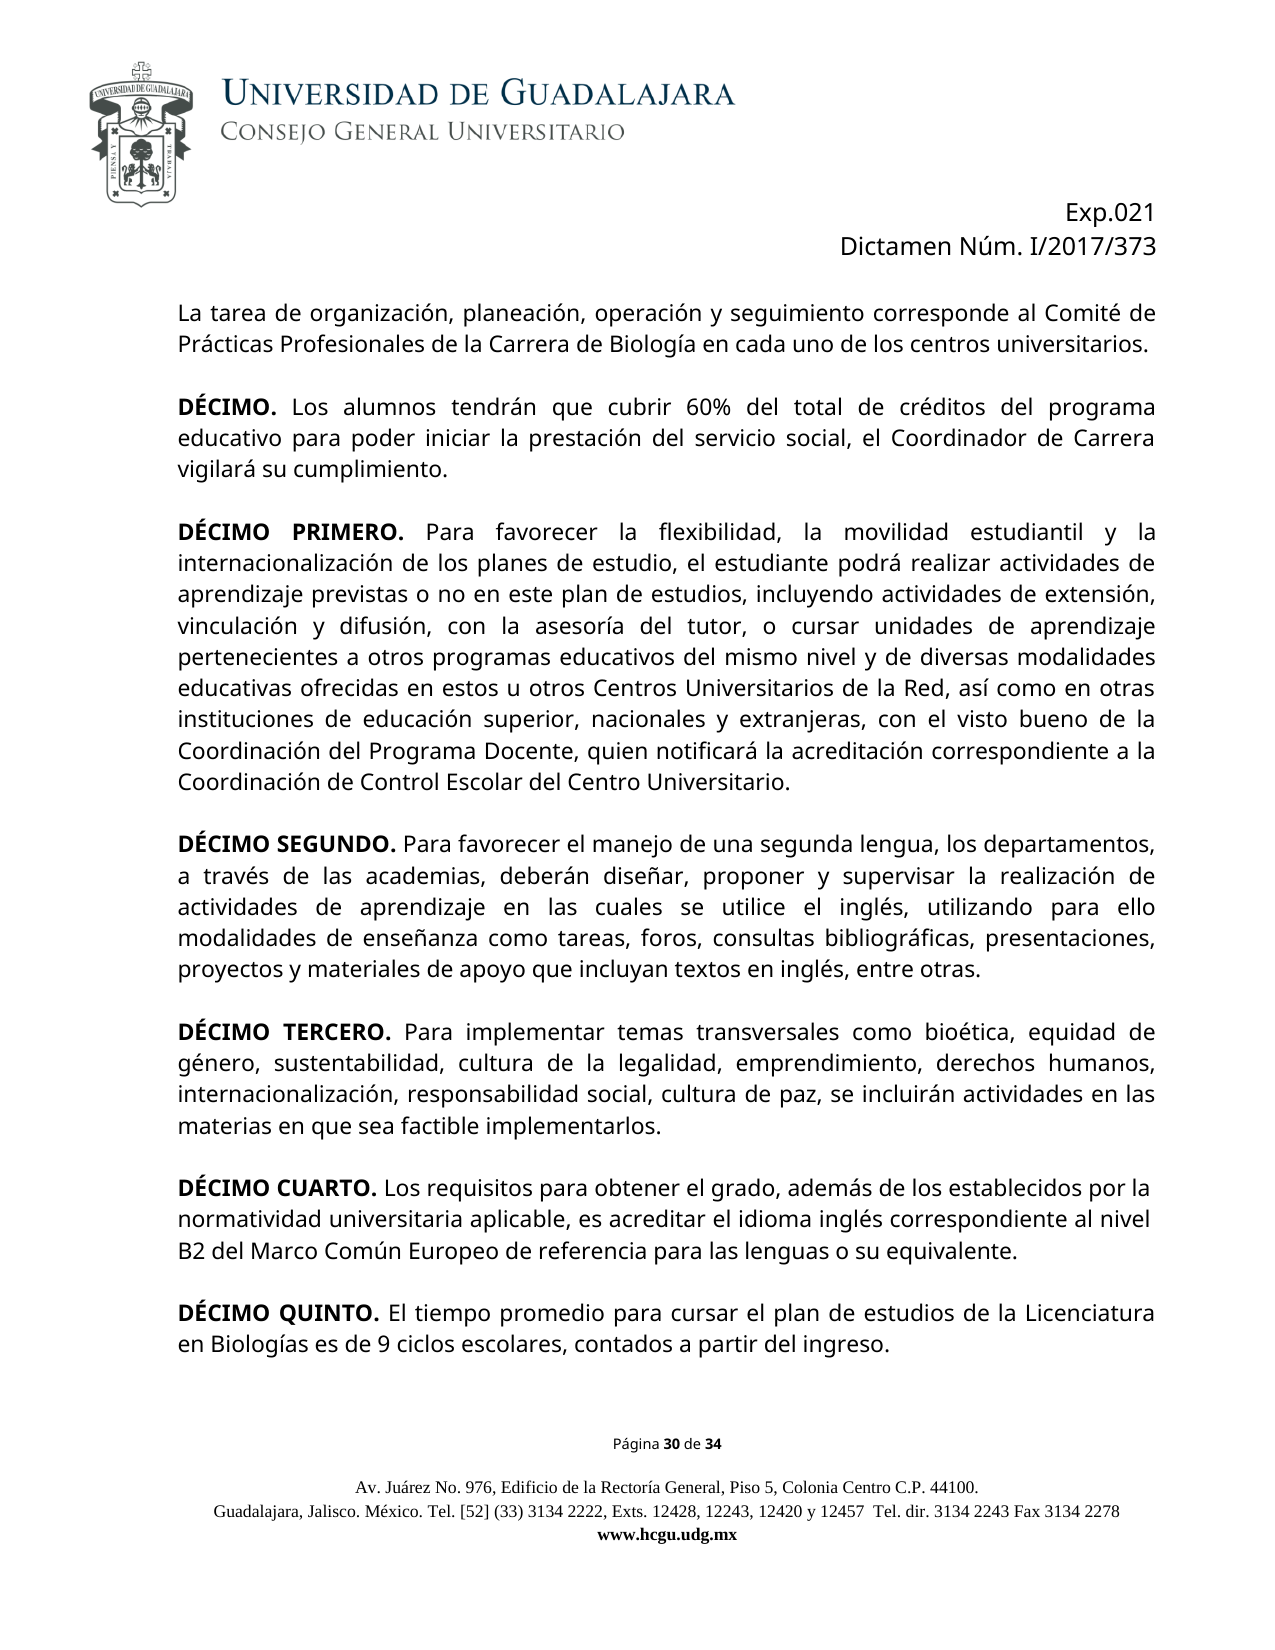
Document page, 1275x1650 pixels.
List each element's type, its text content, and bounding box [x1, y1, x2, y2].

text DÉCIMO CUARTO. Los requisitos para obtener el grado, además de los establecidos por la normatividad universitaria aplicable, es acreditar el idioma inglés correspondiente al nivel B2 del Marco Común Europeo de referencia para las lenguas o su equivalente. [177, 1172, 1152, 1266]
text DÉCIMO PRIMERO. Para favorecer la flexibilidad, la movilidad estudiantil y la internacionalización de los planes de estudio, el estudiante podrá realizar actividades de aprendizaje previstas o no en este plan de estudios, incluyendo actividades de extensión, vinculación y difusión, con la asesoría del tutor, o cursar unidades de aprendizaje pertenecientes a otros programas educativos del mismo nivel y de diversas modalidades educativas ofrecidas en estos u otros Centros Universitarios de la Red, así como en otras instituciones de educación superior, nacionales y extranjeras, con el visto bueno de la Coordinación del Programa Docente, quien notificará la acreditación correspondiente a la Coordinación de Control Escolar del Centro Universitario. [177, 516, 1157, 797]
text DÉCIMO. Los alumnos tendrán que cubrir 60% del total de créditos del programa educativo para poder iniciar la prestación del servicio social, el Coordinador de Carrera vigilará su cumplimiento. [177, 391, 1157, 484]
list DÉCIMO QUINTO. El tiempo promedio para cursar el plan de estudios de la Licenciatura en Biologías es de 9 ciclos escolares, contados a partir del ingreso. [177, 1297, 1157, 1359]
text La tarea de organización, planeación, operación y seguimiento corresponde al Comité de Prácticas Profesionales de la Carrera de Biología en cada uno de los centros universitarios. [177, 297, 1157, 359]
picture [1, 1, 1274, 268]
text DÉCIMO TERCERO. Para implementar temas transversales como bioética, equidad de género, sustentabilidad, cultura de la legalidad, emprendimiento, derechos humanos, internacionalización, responsabilidad social, cultura de paz, se incluirán actividades en las materias en que sea factible implementarlos. [177, 1016, 1157, 1141]
text DÉCIMO SEGUNDO. Para favorecer el manejo de una segunda lengua, los departamentos, a través de las academias, deberán diseñar, proponer y supervisar la realización de actividades de aprendizaje en las cuales se utilice el inglés, utilizando para ello modalidades de enseñanza como tareas, foros, consultas bibliográficas, presentaciones, proyectos y materiales de apoyo que incluyan textos en inglés, entre otras. [177, 828, 1157, 984]
